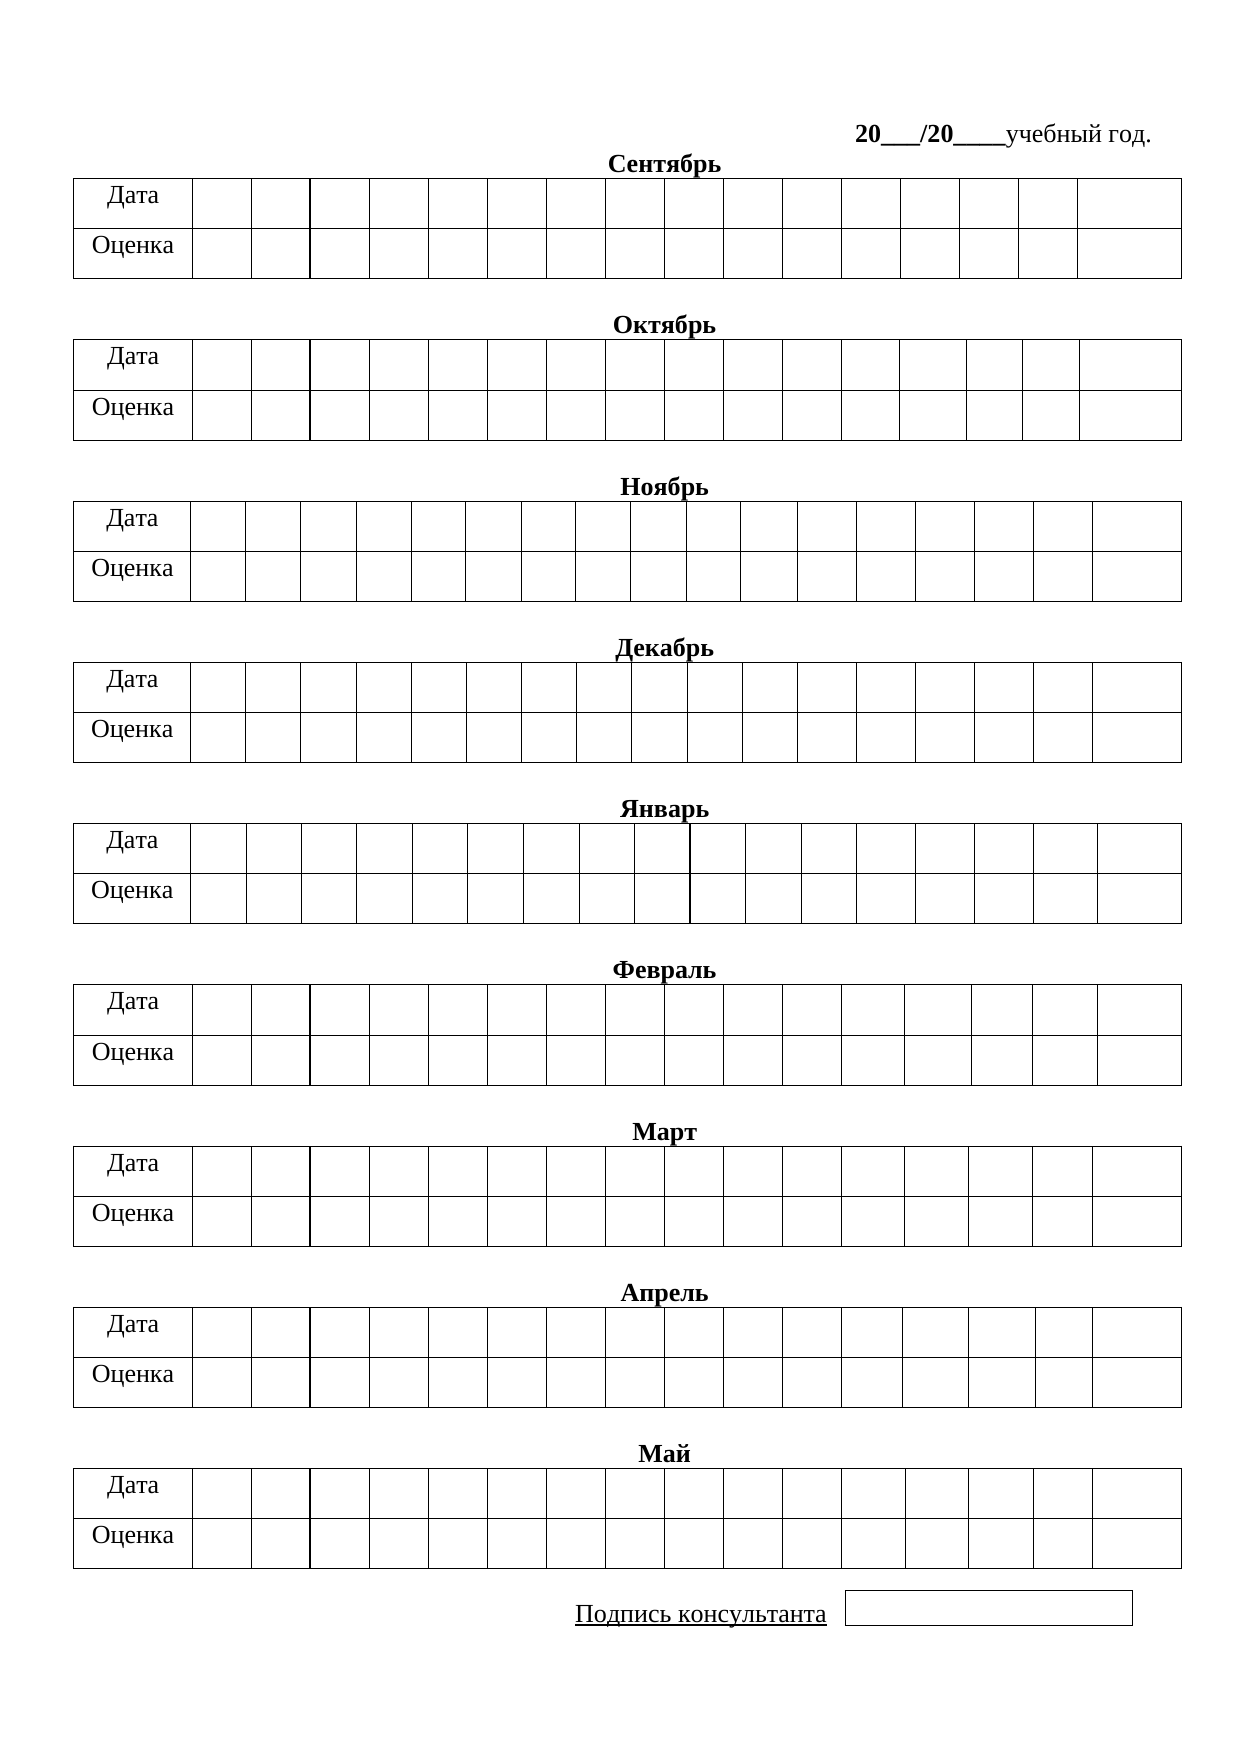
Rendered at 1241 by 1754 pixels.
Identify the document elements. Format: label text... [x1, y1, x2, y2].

table_cell [252, 1519, 309, 1568]
table_header [370, 985, 428, 1034]
table_cell [842, 1519, 905, 1568]
table_cell [357, 874, 412, 923]
table_cell [631, 552, 686, 601]
table_header [412, 663, 466, 712]
table_cell [857, 552, 915, 601]
table_header [969, 1469, 1033, 1518]
table_cell [606, 391, 664, 439]
table_header [429, 985, 487, 1034]
table_cell [606, 1197, 664, 1246]
table_cell [429, 1197, 487, 1246]
table_header [412, 502, 465, 551]
table_cell [665, 391, 723, 439]
table_cell [370, 1358, 428, 1407]
table_header [193, 340, 251, 389]
table_cell [975, 552, 1033, 601]
table_header Дата [74, 663, 190, 712]
table_cell [191, 552, 245, 601]
table_cell [783, 1036, 841, 1084]
table_cell [311, 1036, 369, 1084]
table_header [370, 179, 428, 228]
table_cell [488, 229, 546, 278]
table_cell [524, 874, 579, 923]
table_header [357, 502, 411, 551]
table_cell [783, 391, 841, 439]
table_header [193, 985, 251, 1034]
table_header [468, 824, 523, 873]
table_header [857, 502, 915, 551]
table_cell [370, 1036, 428, 1084]
table_header [905, 985, 971, 1034]
text Март [177, 1116, 1152, 1146]
table_cell [1093, 1197, 1181, 1246]
table_header [901, 179, 959, 228]
table_cell [916, 552, 974, 601]
table_header [488, 1469, 546, 1518]
table_header [606, 1147, 664, 1196]
table_cell [967, 391, 1022, 439]
table_header [524, 824, 579, 873]
table_header [191, 663, 245, 712]
table_cell [468, 874, 523, 923]
table_cell [547, 229, 605, 278]
table_header [1034, 1469, 1092, 1518]
table_cell [632, 713, 687, 762]
table_cell [906, 1519, 968, 1568]
table_header [972, 985, 1032, 1034]
table_header [429, 1469, 487, 1518]
table_header [665, 179, 723, 228]
table_header [857, 824, 915, 873]
table_header [193, 1469, 251, 1518]
table_header [1098, 985, 1181, 1034]
table_header [842, 985, 904, 1034]
table_header [247, 824, 301, 873]
table_header [724, 179, 782, 228]
table_cell [802, 874, 856, 923]
table_cell [429, 1519, 487, 1568]
table_cell [905, 1197, 968, 1246]
table_header [311, 1147, 369, 1196]
table_cell [900, 391, 966, 439]
table_cell [857, 874, 915, 923]
table_cell [246, 713, 300, 762]
table_cell [547, 1519, 605, 1568]
table_cell [724, 229, 782, 278]
table_header [547, 1147, 605, 1196]
table_cell [488, 1519, 546, 1568]
table_cell [252, 229, 309, 278]
table_cell [193, 1358, 251, 1407]
table_cell [246, 552, 300, 601]
table_cell [413, 874, 467, 923]
table_cell [743, 713, 797, 762]
text Сентябрь [177, 148, 1152, 178]
table_header [547, 179, 605, 228]
table_header [547, 340, 605, 389]
table_cell [1093, 713, 1181, 762]
table_header [846, 1591, 1132, 1625]
text Май [177, 1438, 1152, 1468]
table_cell [960, 229, 1018, 278]
table_cell [901, 229, 959, 278]
table_header [606, 1469, 664, 1518]
table_cell Оценка [74, 1519, 192, 1568]
table_header [783, 179, 841, 228]
table_header [576, 502, 630, 551]
table_cell [724, 1358, 782, 1407]
table_header [193, 1308, 251, 1357]
table_cell [429, 1358, 487, 1407]
table_header [193, 1147, 251, 1196]
table_cell [1093, 1358, 1181, 1407]
table_cell [311, 229, 369, 278]
table_cell Оценка [74, 1036, 192, 1084]
text Апрель [177, 1277, 1152, 1307]
table_header [746, 824, 801, 873]
table_header [547, 1469, 605, 1518]
table_header [429, 1147, 487, 1196]
table_header [783, 1469, 841, 1518]
table_header [370, 1147, 428, 1196]
table_header [413, 824, 467, 873]
table_header [466, 502, 521, 551]
table_cell [724, 1036, 782, 1084]
table_header [724, 1469, 782, 1518]
table_header [1034, 663, 1092, 712]
table_cell [193, 391, 251, 439]
table_cell [903, 1358, 968, 1407]
table_header [665, 1469, 723, 1518]
table_cell [606, 229, 664, 278]
table_header [842, 179, 900, 228]
table_header [1033, 985, 1097, 1034]
table_cell [357, 713, 411, 762]
table_header [252, 1308, 309, 1357]
table_header [191, 824, 246, 873]
table_cell [783, 1197, 841, 1246]
table_header [1019, 179, 1077, 228]
table_cell [1093, 552, 1181, 601]
table_cell [1034, 713, 1092, 762]
table_header Дата [74, 179, 192, 228]
table_cell [724, 1519, 782, 1568]
table_cell [1033, 1197, 1092, 1246]
table_cell [798, 713, 856, 762]
table_cell [429, 229, 487, 278]
table_header [488, 340, 546, 389]
table_header [857, 663, 915, 712]
table_header [429, 340, 487, 389]
table_header [798, 502, 856, 551]
table_cell [857, 713, 915, 762]
table_header [311, 985, 369, 1034]
table_cell [724, 391, 782, 439]
table_cell Оценка [74, 552, 190, 601]
table_header [688, 663, 742, 712]
table_cell [783, 1519, 841, 1568]
table_header [724, 1308, 782, 1357]
table_cell [488, 1197, 546, 1246]
table_header [370, 1308, 428, 1357]
table_header Дата [74, 340, 192, 389]
table_header [743, 663, 797, 712]
table_cell [665, 229, 723, 278]
table_header [252, 1147, 309, 1196]
table_cell [370, 1197, 428, 1246]
table_cell [688, 713, 742, 762]
table_header [467, 663, 521, 712]
table_header [370, 340, 428, 389]
table_cell [580, 874, 634, 923]
table_header [547, 1308, 605, 1357]
table_header [783, 985, 841, 1034]
table_header [252, 985, 309, 1034]
table_header [969, 1308, 1035, 1357]
table_header [301, 502, 356, 551]
table_cell [466, 552, 521, 601]
table_cell [429, 391, 487, 439]
table_cell [311, 1519, 369, 1568]
table_header [488, 1308, 546, 1357]
table_cell [467, 713, 521, 762]
table_cell [357, 552, 411, 601]
table_cell [412, 552, 465, 601]
table_cell [1033, 1036, 1097, 1084]
table_header [1080, 340, 1181, 389]
table_header [547, 985, 605, 1034]
table_header [975, 824, 1033, 873]
table_cell [783, 1358, 841, 1407]
table_header [252, 1469, 309, 1518]
table_cell [311, 1197, 369, 1246]
table_cell [252, 1036, 309, 1084]
table_header [1093, 1469, 1181, 1518]
table_header [900, 340, 966, 389]
table_header [632, 663, 687, 712]
table_header [246, 502, 300, 551]
table_header [1033, 1147, 1092, 1196]
table_cell [969, 1519, 1033, 1568]
table_header [798, 663, 856, 712]
table_cell Оценка [74, 1358, 192, 1407]
table_cell [798, 552, 856, 601]
table_header [606, 985, 664, 1034]
table_cell [783, 229, 841, 278]
table_cell [606, 1036, 664, 1084]
table_cell [488, 1036, 546, 1084]
table_header [1093, 1308, 1181, 1357]
table_cell [191, 874, 246, 923]
table_cell [547, 391, 605, 439]
table_header [1036, 1308, 1092, 1357]
table_header [665, 1308, 723, 1357]
table_header [580, 824, 634, 873]
table_cell [247, 874, 301, 923]
table_header [783, 1147, 841, 1196]
table_header [1098, 824, 1181, 873]
table_header [724, 985, 782, 1034]
table_header [802, 824, 856, 873]
table_cell [741, 552, 797, 601]
table_cell [311, 1358, 369, 1407]
table_header [687, 502, 740, 551]
table_header Дата [74, 1147, 192, 1196]
text Февраль [177, 954, 1152, 984]
table_cell [1036, 1358, 1092, 1407]
table_header [1078, 179, 1181, 228]
text Подпись консультанта [177, 1598, 1152, 1628]
table_header [783, 1308, 841, 1357]
table_cell [252, 1197, 309, 1246]
table_cell [370, 1519, 428, 1568]
table_header [724, 1147, 782, 1196]
table_cell [1093, 1519, 1181, 1568]
table_cell [606, 1358, 664, 1407]
table_cell [1019, 229, 1077, 278]
table_cell [302, 874, 356, 923]
table_header [311, 179, 369, 228]
table_header [975, 663, 1033, 712]
table_cell [193, 229, 251, 278]
table_cell [1098, 874, 1181, 923]
table_cell [972, 1036, 1032, 1084]
table_cell [193, 1036, 251, 1084]
table_header [635, 824, 689, 873]
table_cell [488, 1358, 546, 1407]
table_header [1093, 502, 1181, 551]
table_header [903, 1308, 968, 1357]
table_header [429, 179, 487, 228]
table_cell Оценка [74, 391, 192, 439]
table_header [193, 179, 251, 228]
table_cell [301, 552, 356, 601]
table_cell [193, 1519, 251, 1568]
table_header [301, 663, 356, 712]
table_header [252, 340, 309, 389]
table_header [488, 985, 546, 1034]
table_cell [724, 1197, 782, 1246]
table_cell [370, 391, 428, 439]
table_cell Оценка [74, 229, 192, 278]
text Январь [177, 793, 1152, 823]
table_header [842, 340, 899, 389]
table_header [665, 1147, 723, 1196]
table_cell [547, 1197, 605, 1246]
table_header [606, 1308, 664, 1357]
table_cell [842, 391, 899, 439]
table_header [665, 985, 723, 1034]
table_cell [370, 229, 428, 278]
table_header [665, 340, 723, 389]
table_header [724, 340, 782, 389]
table_cell [429, 1036, 487, 1084]
table_header [967, 340, 1022, 389]
table_header Дата [74, 502, 190, 551]
table_header [1093, 1147, 1181, 1196]
table_header [960, 179, 1018, 228]
table_header [429, 1308, 487, 1357]
table_header [302, 824, 356, 873]
table_header [522, 663, 576, 712]
table_header [916, 502, 974, 551]
table_header [252, 179, 309, 228]
table_cell [905, 1036, 971, 1084]
table_cell [842, 229, 900, 278]
table_cell [193, 1197, 251, 1246]
table_header [916, 824, 974, 873]
table_header [191, 502, 245, 551]
table_cell [691, 874, 745, 923]
table_cell [1080, 391, 1181, 439]
table_cell [1078, 229, 1181, 278]
table_cell [665, 1358, 723, 1407]
table_header Дата [74, 1469, 192, 1518]
table_cell [1023, 391, 1079, 439]
table_cell [1098, 1036, 1181, 1084]
table_header [522, 502, 575, 551]
table_cell [1034, 874, 1097, 923]
table_header [1034, 824, 1097, 873]
table_header [1093, 663, 1181, 712]
table_header [842, 1469, 905, 1518]
table_header [246, 663, 300, 712]
table_header [691, 824, 745, 873]
table_cell [969, 1358, 1035, 1407]
table_cell [547, 1358, 605, 1407]
table_cell [311, 391, 369, 439]
table_header [311, 1308, 369, 1357]
table_header [606, 179, 664, 228]
table_cell [488, 391, 546, 439]
table_cell [191, 713, 245, 762]
table_cell [687, 552, 740, 601]
table_cell [576, 552, 630, 601]
table_cell [665, 1519, 723, 1568]
table_header [488, 1147, 546, 1196]
table_cell Оценка [74, 713, 190, 762]
text 20___/20____учебный год. [177, 118, 1152, 148]
table_cell [842, 1036, 904, 1084]
table_cell [252, 391, 309, 439]
table_cell [746, 874, 801, 923]
table_header [741, 502, 797, 551]
table_header [606, 340, 664, 389]
table_header [311, 340, 369, 389]
table_header [842, 1308, 902, 1357]
table_cell [665, 1197, 723, 1246]
text Декабрь [177, 632, 1152, 662]
table_header [577, 663, 631, 712]
table_header [783, 340, 841, 389]
table_header [905, 1147, 968, 1196]
table_header Дата [74, 1308, 192, 1357]
table_cell [522, 713, 576, 762]
table_cell Оценка [74, 1197, 192, 1246]
table_cell [842, 1197, 904, 1246]
table_cell [969, 1197, 1032, 1246]
table_cell [547, 1036, 605, 1084]
table_header [975, 502, 1033, 551]
table_cell [665, 1036, 723, 1084]
text Ноябрь [177, 471, 1152, 501]
table_cell [606, 1519, 664, 1568]
table_cell Оценка [74, 874, 190, 923]
table_header Дата [74, 985, 192, 1034]
table_header [842, 1147, 904, 1196]
table_cell [842, 1358, 902, 1407]
table_cell [522, 552, 575, 601]
table_header [916, 663, 974, 712]
table_cell [975, 874, 1033, 923]
table_header [969, 1147, 1032, 1196]
table_header [488, 179, 546, 228]
table_cell [412, 713, 466, 762]
table_header [311, 1469, 369, 1518]
table_header [357, 824, 412, 873]
table_header [357, 663, 411, 712]
table_header Дата [74, 824, 190, 873]
table_header [370, 1469, 428, 1518]
table_cell [301, 713, 356, 762]
table_cell [577, 713, 631, 762]
table_cell [916, 874, 974, 923]
table_cell [975, 713, 1033, 762]
table_header [906, 1469, 968, 1518]
table_cell [635, 874, 689, 923]
table_header [1034, 502, 1092, 551]
table_cell [1034, 1519, 1092, 1568]
text Октябрь [177, 309, 1152, 339]
table_header [631, 502, 686, 551]
table_cell [252, 1358, 309, 1407]
table_header [1023, 340, 1079, 389]
table_cell [1034, 552, 1092, 601]
table_cell [916, 713, 974, 762]
